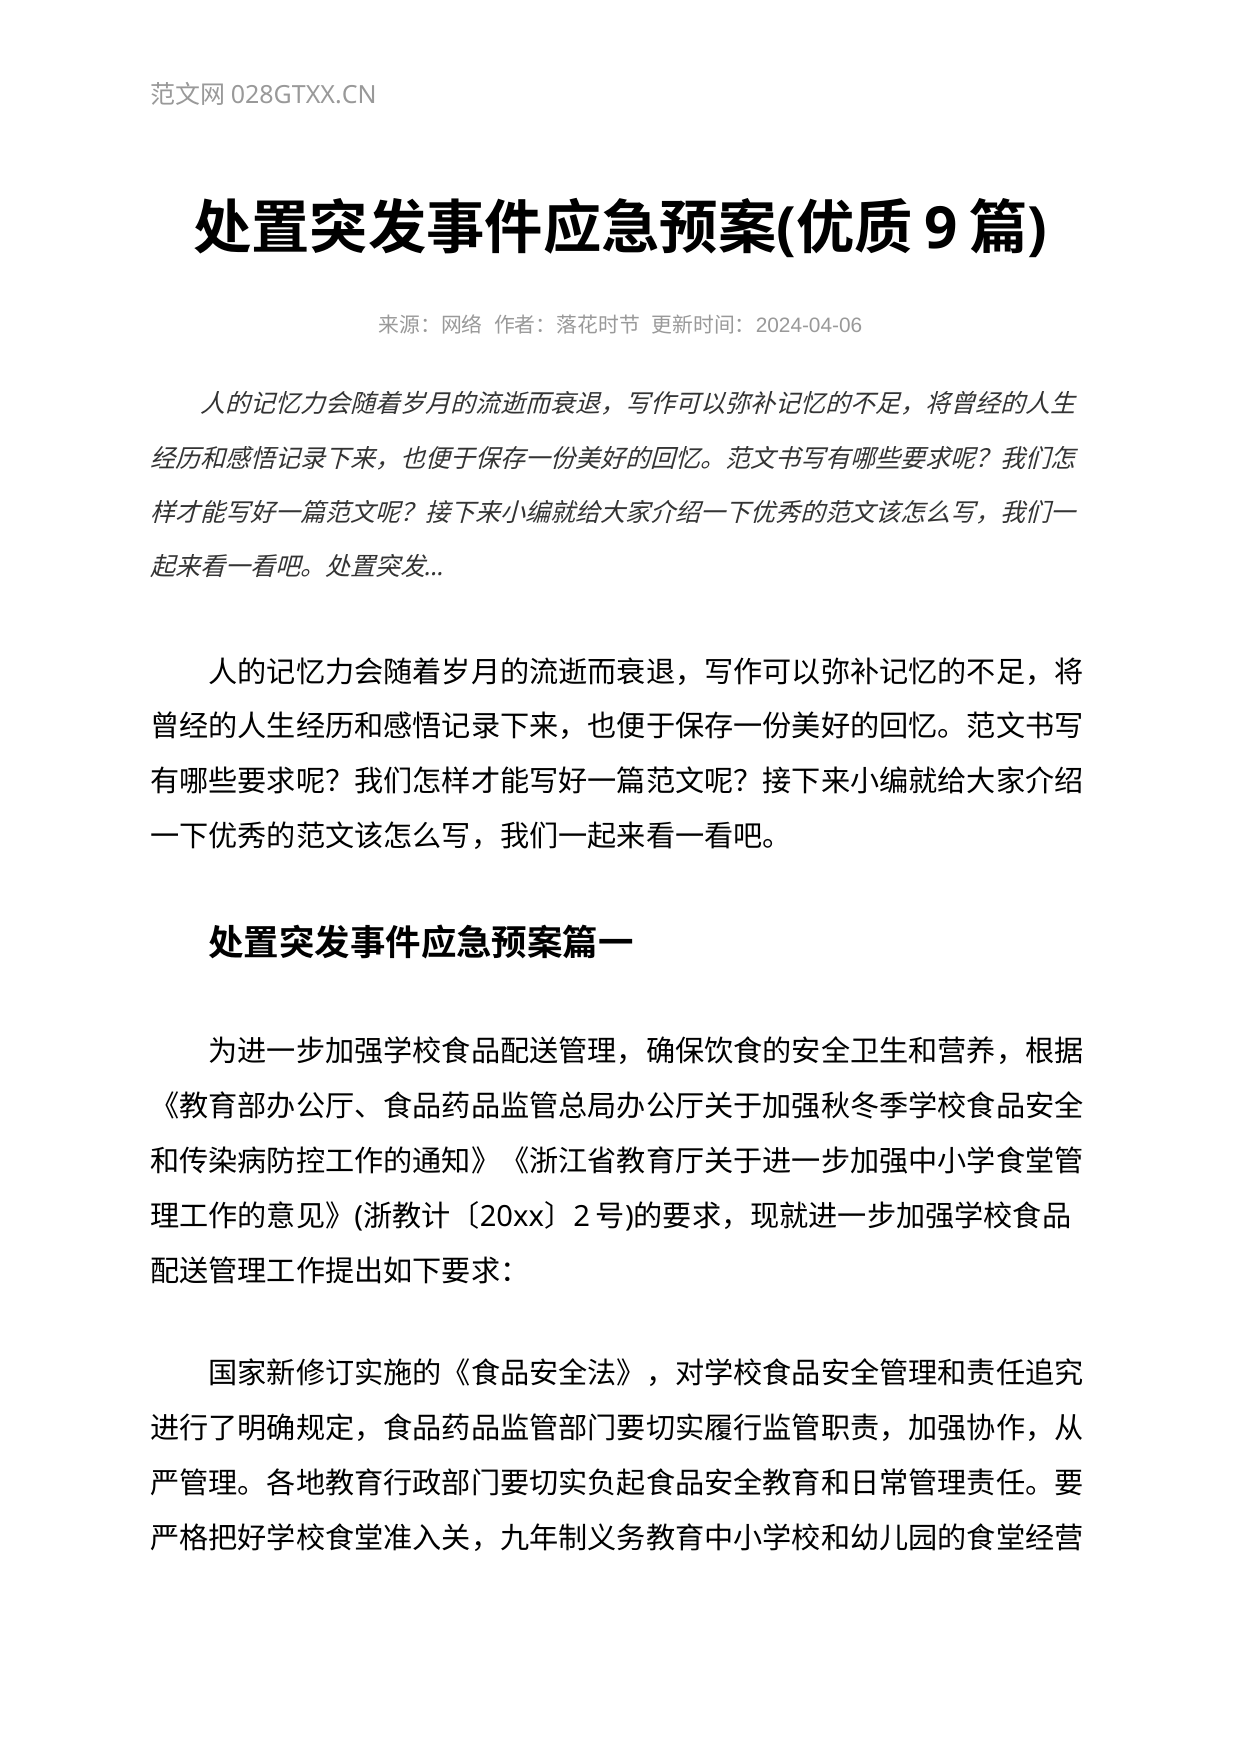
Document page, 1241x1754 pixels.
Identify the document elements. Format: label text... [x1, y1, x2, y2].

text 人的记忆力会随着岁月的流逝而衰退，写作可以弥补记忆的不足，将曾经的人生经历和感悟记录下来，也便于保存一份美好的回忆。范文书写有哪些要求呢？我们怎样才能写好一篇范文呢？接下来小编就给大家介绍一下优秀的范文该怎么写，我们一起来看一看吧。 [150, 648, 1090, 855]
text 为进一步加强学校食品配送管理，确保饮食的安全卫生和营养，根据《教育部办公厅、食品药品监管总局办公厅关于加强秋冬季学校食品安全和传染病防控工作的通知》《浙江省教育厅关于进一步加强中小学食堂管理工作的意见》(浙教计〔20xx〕2号)的要求，现就进一步加强学校食品配送管理工作提出如下要求： [150, 1028, 1090, 1290]
text 处置突发事件应急预案篇一 [150, 914, 1090, 966]
text 来源：网络 作者：落花时节 更新时间：2024-04-06 [150, 313, 1090, 337]
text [150, 1349, 1090, 1556]
text 人的记忆力会随着岁月的流逝而衰退，写作可以弥补记忆的不足，将曾经的人生经历和感悟记录下来，也便于保存一份美好的回忆。范文书写有哪些要求呢？我们怎样才能写好一篇范文呢？接下来小编就给大家介绍一下优秀的范文该怎么写，我们一起来看一看吧。处置突发... [150, 384, 1090, 583]
subtitle 处置突发事件应急预案(优质9篇) [150, 181, 1090, 266]
